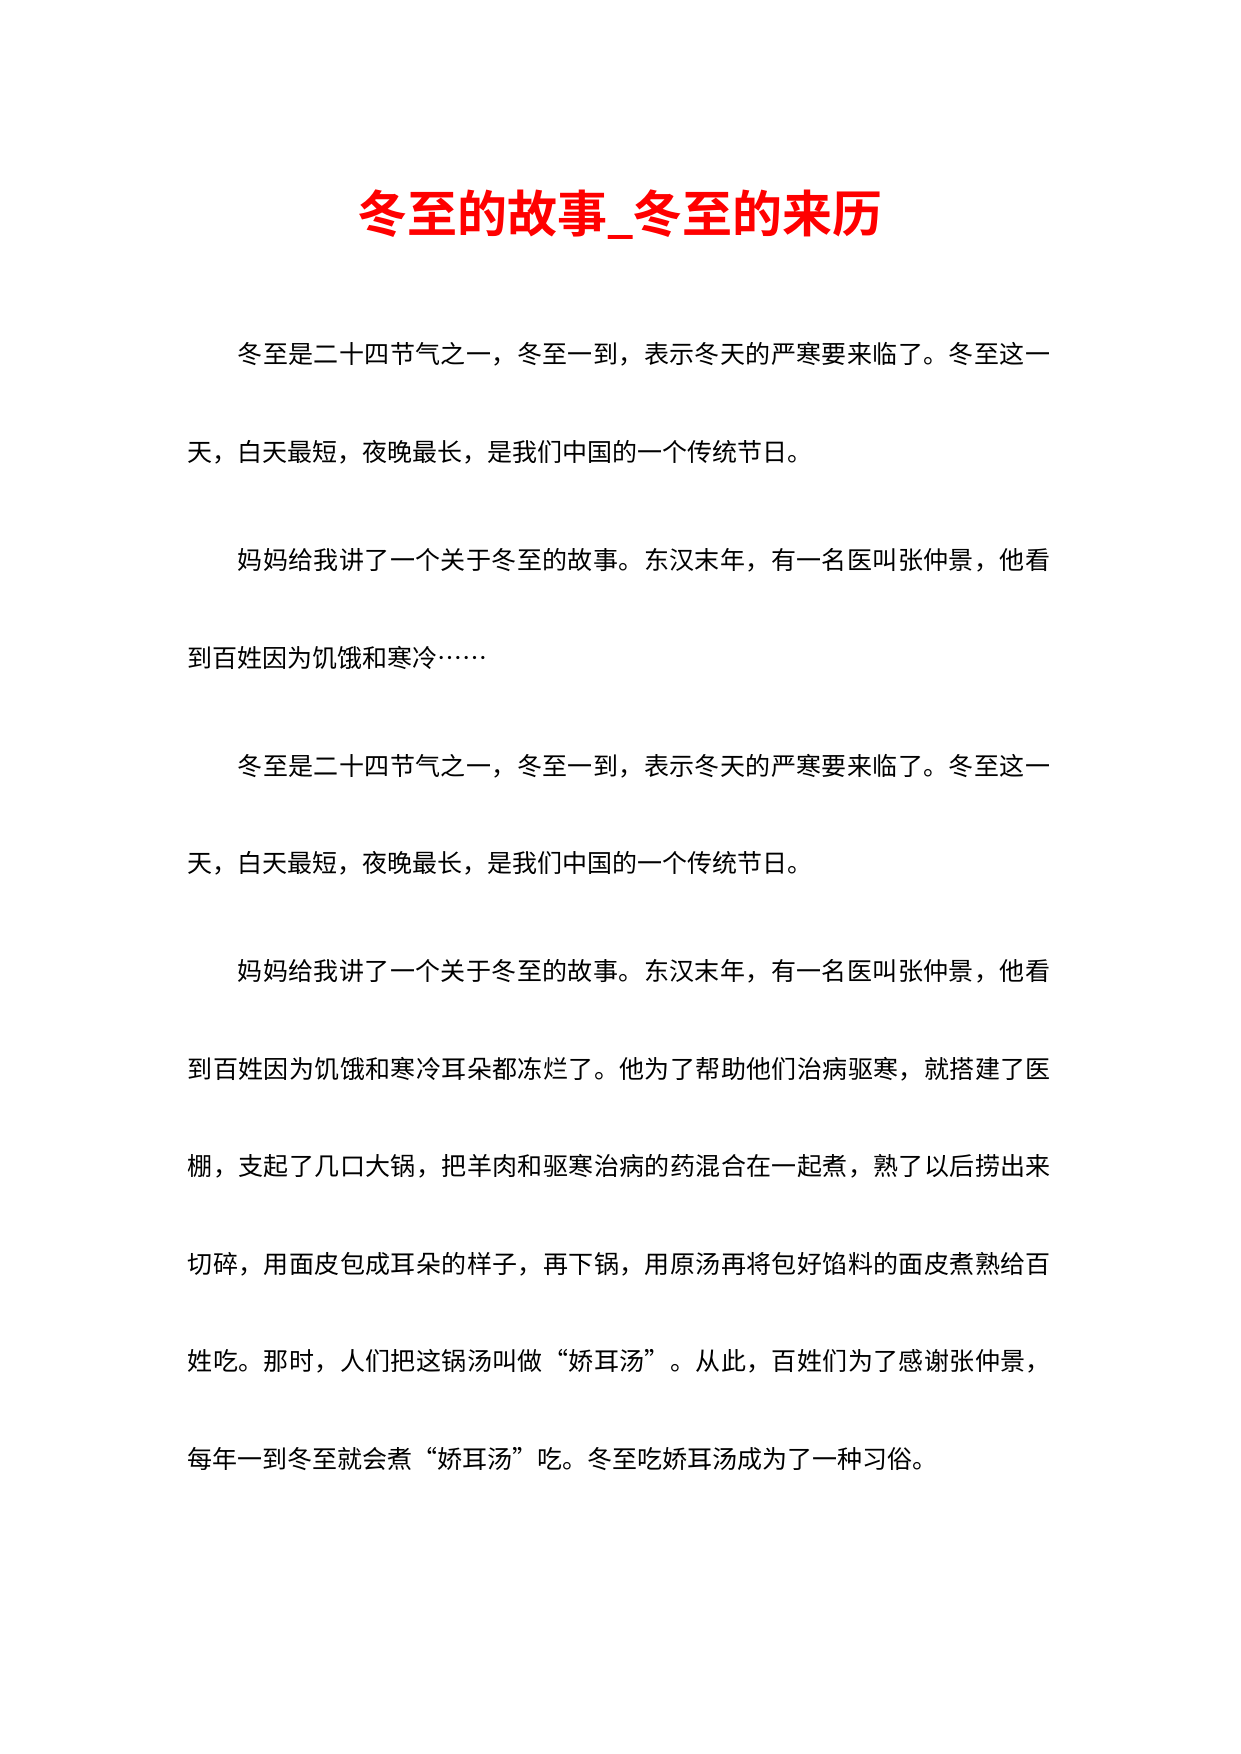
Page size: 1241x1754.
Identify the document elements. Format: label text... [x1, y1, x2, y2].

text 冬至是二十四节气之一，冬至一到，表示冬天的严寒要来临了。冬至这一天，白天最短，夜晚最长，是我们中国的一个传统节日。 [187, 321, 1053, 483]
text 冬至是二十四节气之一，冬至一到，表示冬天的严寒要来临了。冬至这一天，白天最短，夜晚最长，是我们中国的一个传统节日。 [187, 732, 1053, 894]
text 妈妈给我讲了一个关于冬至的故事。东汉末年，有一名医叫张仲景，他看到百姓因为饥饿和寒冷…… [187, 526, 1053, 689]
text 妈妈给我讲了一个关于冬至的故事。东汉末年，有一名医叫张仲景，他看到百姓因为饥饿和寒冷耳朵都冻烂了。他为了帮助他们治病驱寒，就搭建了医棚，支起了几口大锅，把羊肉和驱寒治病的药混合在一起煮，熟了以后捞出来切碎，用面皮包成耳朵的样子，再下锅，用原汤再将包好馅料的面皮煮熟给百姓吃。那时，人们把这锅汤叫做“娇耳汤”。从此，百姓们为了感谢张仲景，每年一到冬至就会煮“娇耳汤”吃。冬至吃娇耳汤成为了一种习俗。 [187, 937, 1053, 1490]
text 冬至的故事_冬至的来历 [187, 162, 1053, 259]
